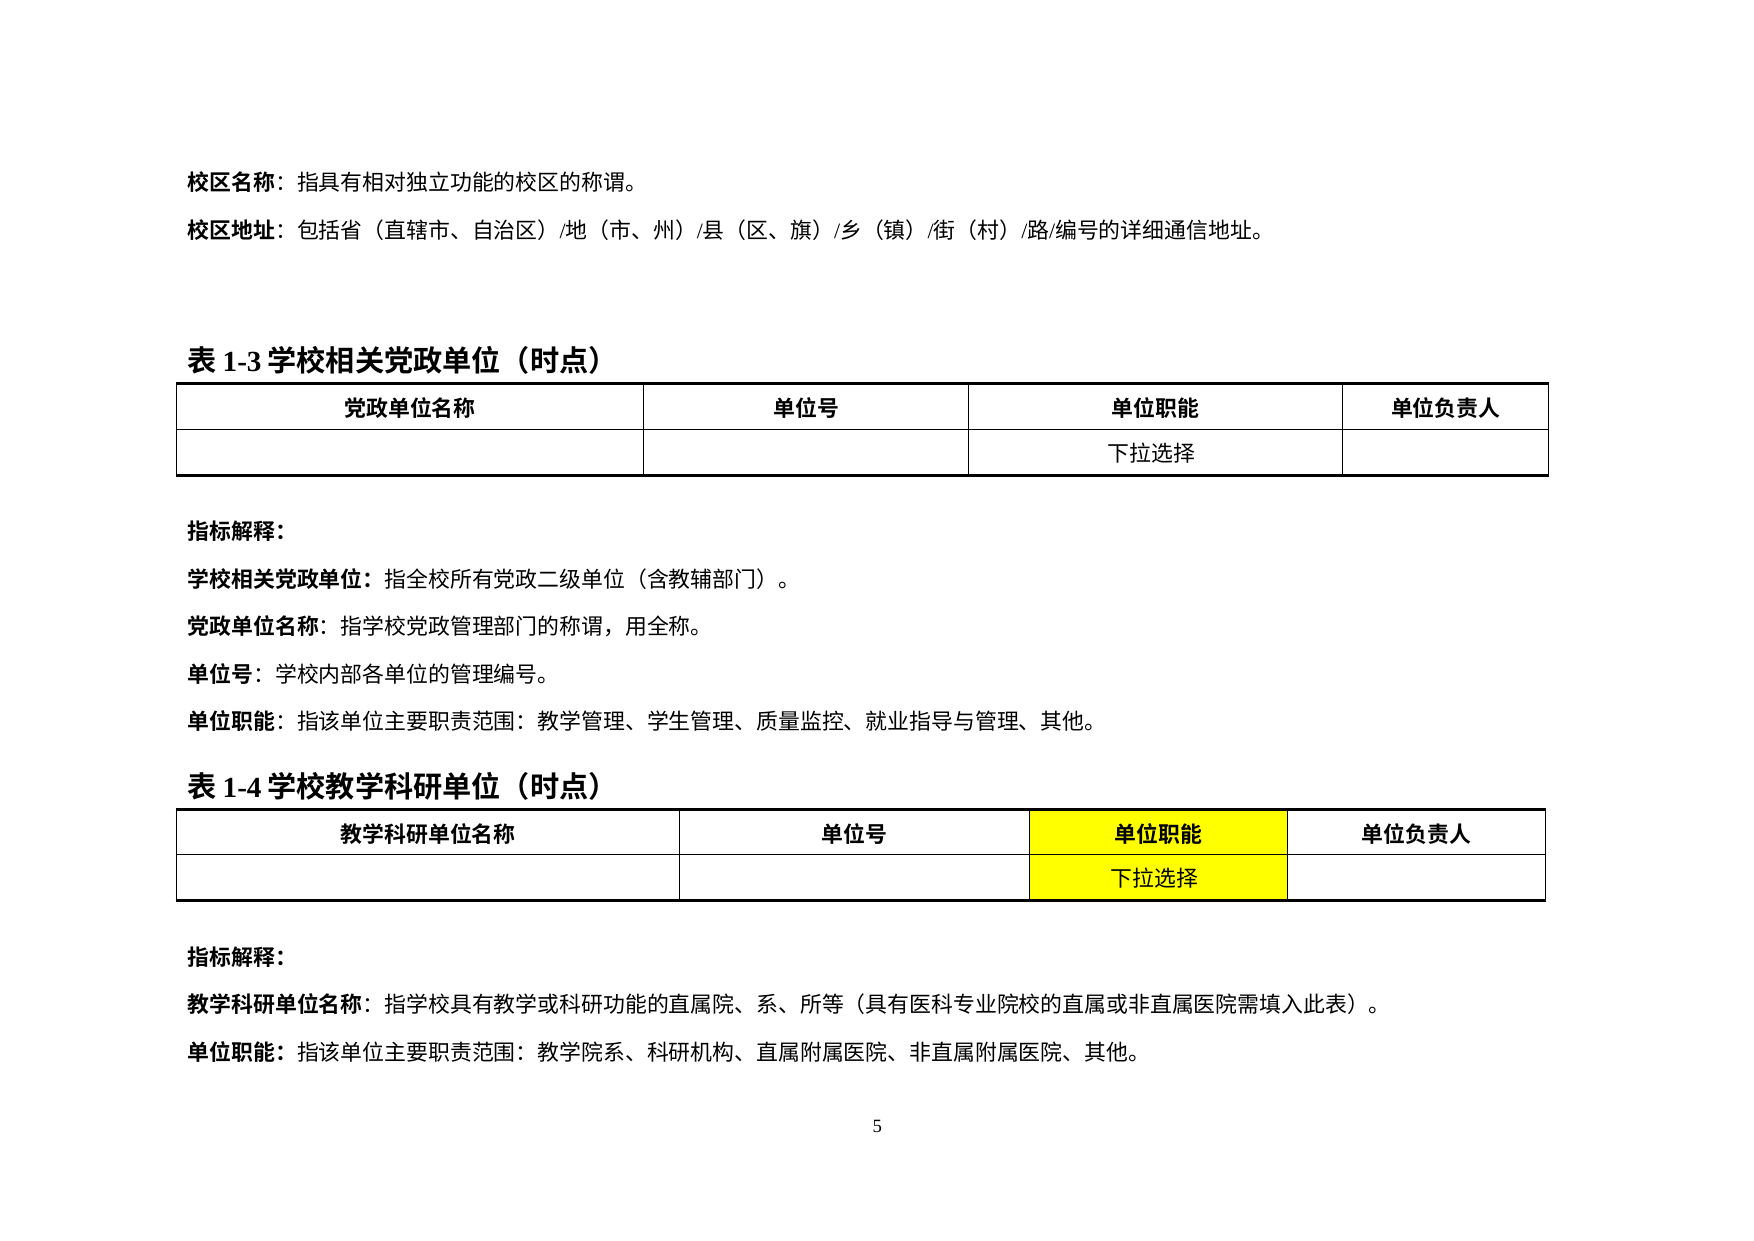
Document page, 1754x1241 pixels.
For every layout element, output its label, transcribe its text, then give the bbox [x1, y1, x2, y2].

subtitle 表1-4学校教学科研单位（时点） [187, 763, 1566, 806]
table_header 单位负责人 [1343, 385, 1548, 429]
table_header 单位负责人 [1288, 811, 1545, 854]
table_header 单位号 [680, 811, 1029, 854]
text 单位职能：指该单位主要职责范围：教学院系、科研机构、直属附属医院、非直属附属医院、其他。 [187, 1035, 1566, 1067]
table_cell [177, 430, 643, 473]
text 指标解释： [187, 514, 1566, 546]
text 单位职能：指该单位主要职责范围：教学管理、学生管理、质量监控、就业指导与管理、其他。 [187, 704, 1566, 736]
text 教学科研单位名称：指学校具有教学或科研功能的直属院、系、所等（具有医科专业院校的直属或非直属医院需填入此表）。 [187, 987, 1566, 1019]
table_header 单位职能 [1030, 811, 1287, 854]
table_cell [680, 855, 1029, 899]
text 校区地址：包括省（直辖市、自治区）/地（市、州）/县（区、旗）/乡（镇）/街（村）/路/编号的详细通信地址。 [187, 213, 1566, 244]
table_header 单位号 [644, 385, 968, 429]
table_header 单位职能 [969, 385, 1342, 429]
table_cell [1343, 430, 1548, 473]
text 学校相关党政单位：指全校所有党政二级单位（含教辅部门）。 [187, 562, 1566, 593]
text 单位号：学校内部各单位的管理编号。 [187, 657, 1566, 688]
table_cell [1288, 855, 1545, 899]
table_cell 下拉选择 [1030, 855, 1287, 899]
table_header 教学科研单位名称 [177, 811, 679, 854]
text 党政单位名称：指学校党政管理部门的称谓，用全称。 [187, 609, 1566, 641]
table_cell [177, 855, 679, 899]
text 校区名称：指具有相对独立功能的校区的称谓。 [187, 165, 1566, 197]
text 指标解释： [187, 940, 1566, 972]
table_cell [644, 430, 968, 473]
table_header 党政单位名称 [177, 385, 643, 429]
table_cell 下拉选择 [969, 430, 1342, 473]
subtitle 表1-3学校相关党政单位（时点） [187, 338, 1566, 380]
